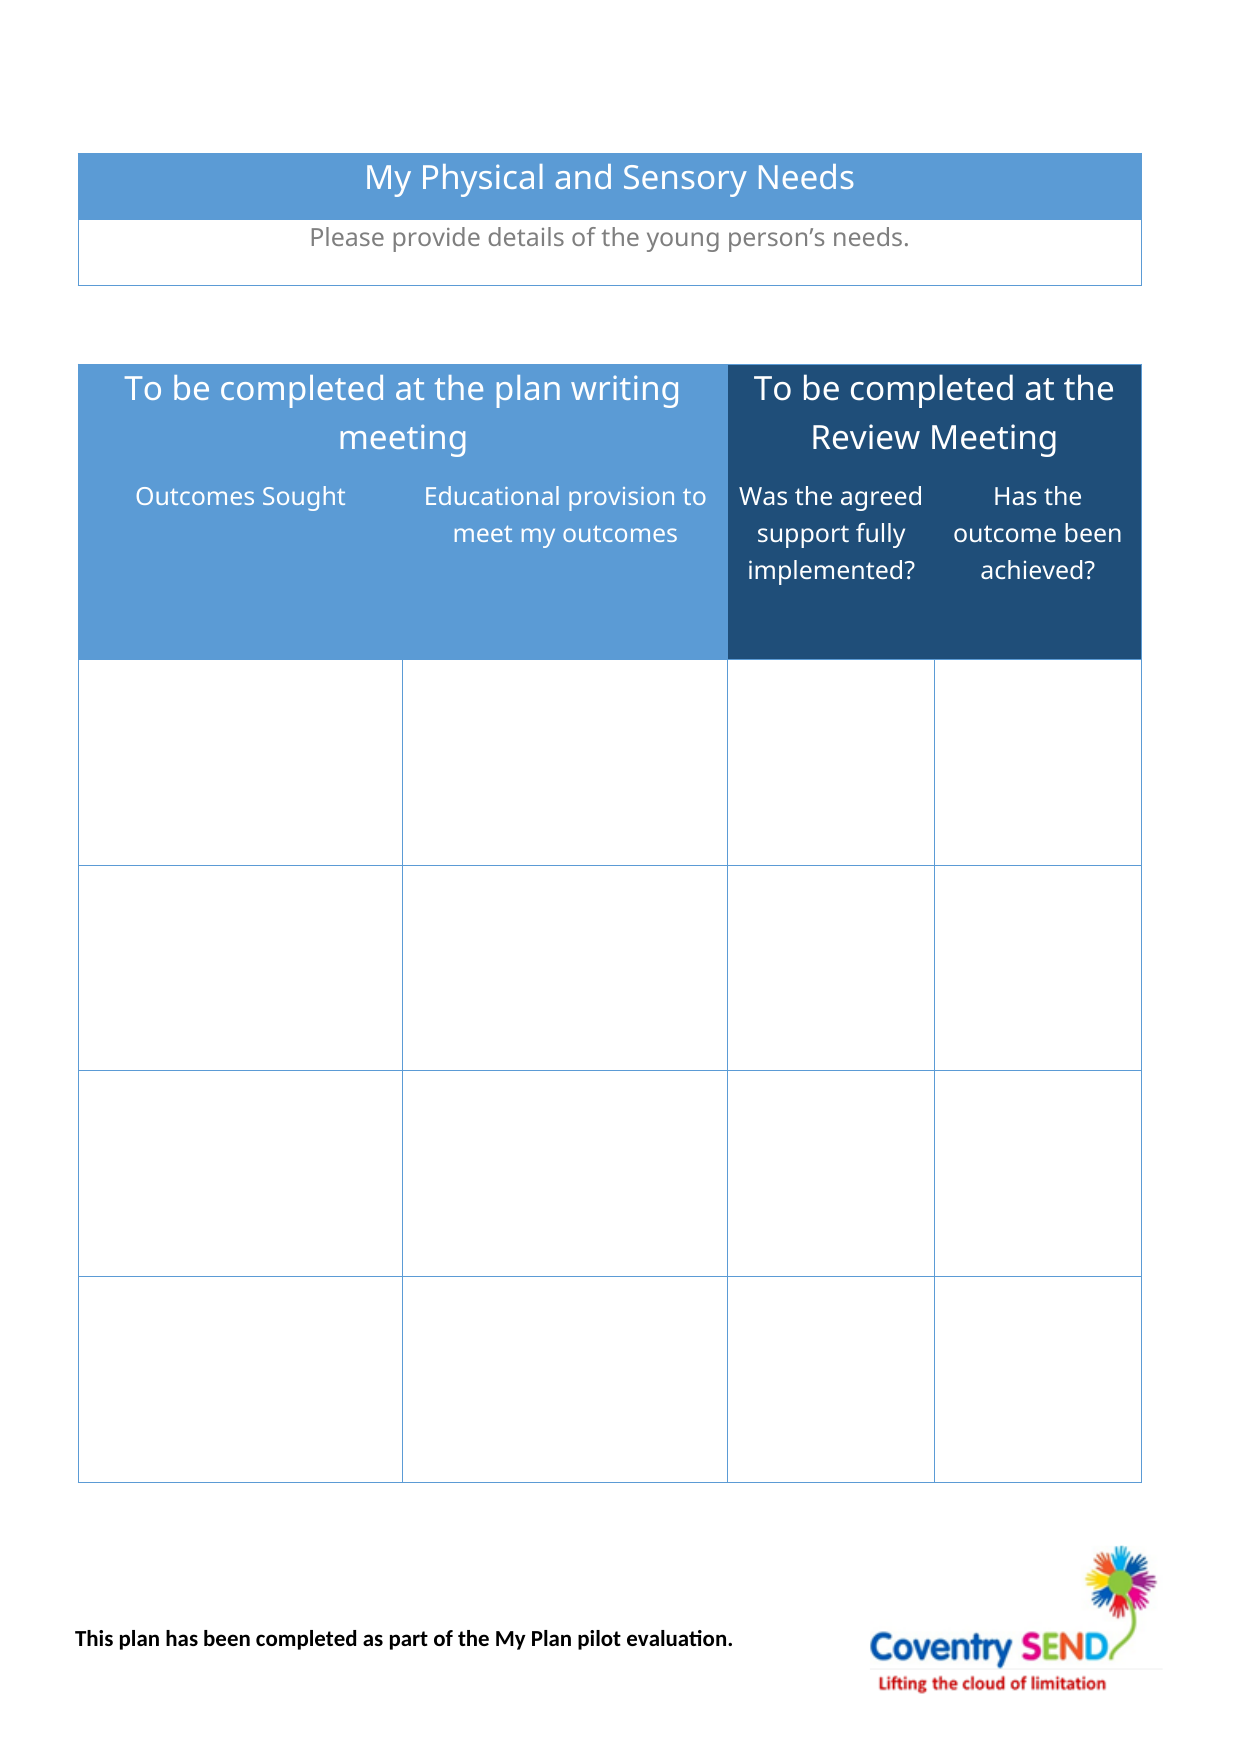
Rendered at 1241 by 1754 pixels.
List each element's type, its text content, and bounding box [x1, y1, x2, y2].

table_cell Outcomes Sought [79, 479, 402, 659]
table_cell [79, 1071, 402, 1276]
table_cell [403, 866, 727, 1070]
table_cell [935, 1071, 1141, 1276]
table_cell [79, 660, 402, 864]
table_header My Physical and Sensory Needs [79, 154, 1141, 219]
table_cell [935, 660, 1141, 864]
table_header To be completed at the Review Meeting [728, 365, 1141, 478]
table_cell [403, 1071, 727, 1276]
table_cell [728, 1071, 934, 1276]
table_cell [728, 1277, 934, 1482]
table_cell [79, 1277, 402, 1482]
table_cell [79, 866, 402, 1070]
table_cell [728, 866, 934, 1070]
table_cell Has the outcome been achieved? [935, 479, 1141, 659]
table_cell [935, 1277, 1141, 1482]
table_cell [728, 660, 934, 864]
table_cell Was the agreed support fully implemented? [728, 479, 934, 659]
table_cell [935, 866, 1141, 1070]
picture [868, 1545, 1166, 1697]
table_cell Educational provision to meet my outcomes [403, 479, 727, 659]
table_cell Please provide details of the young person’s needs. [79, 220, 1141, 284]
table_cell [403, 660, 727, 864]
table_cell [403, 1277, 727, 1482]
table_header To be completed at the plan writing meeting [79, 365, 727, 478]
